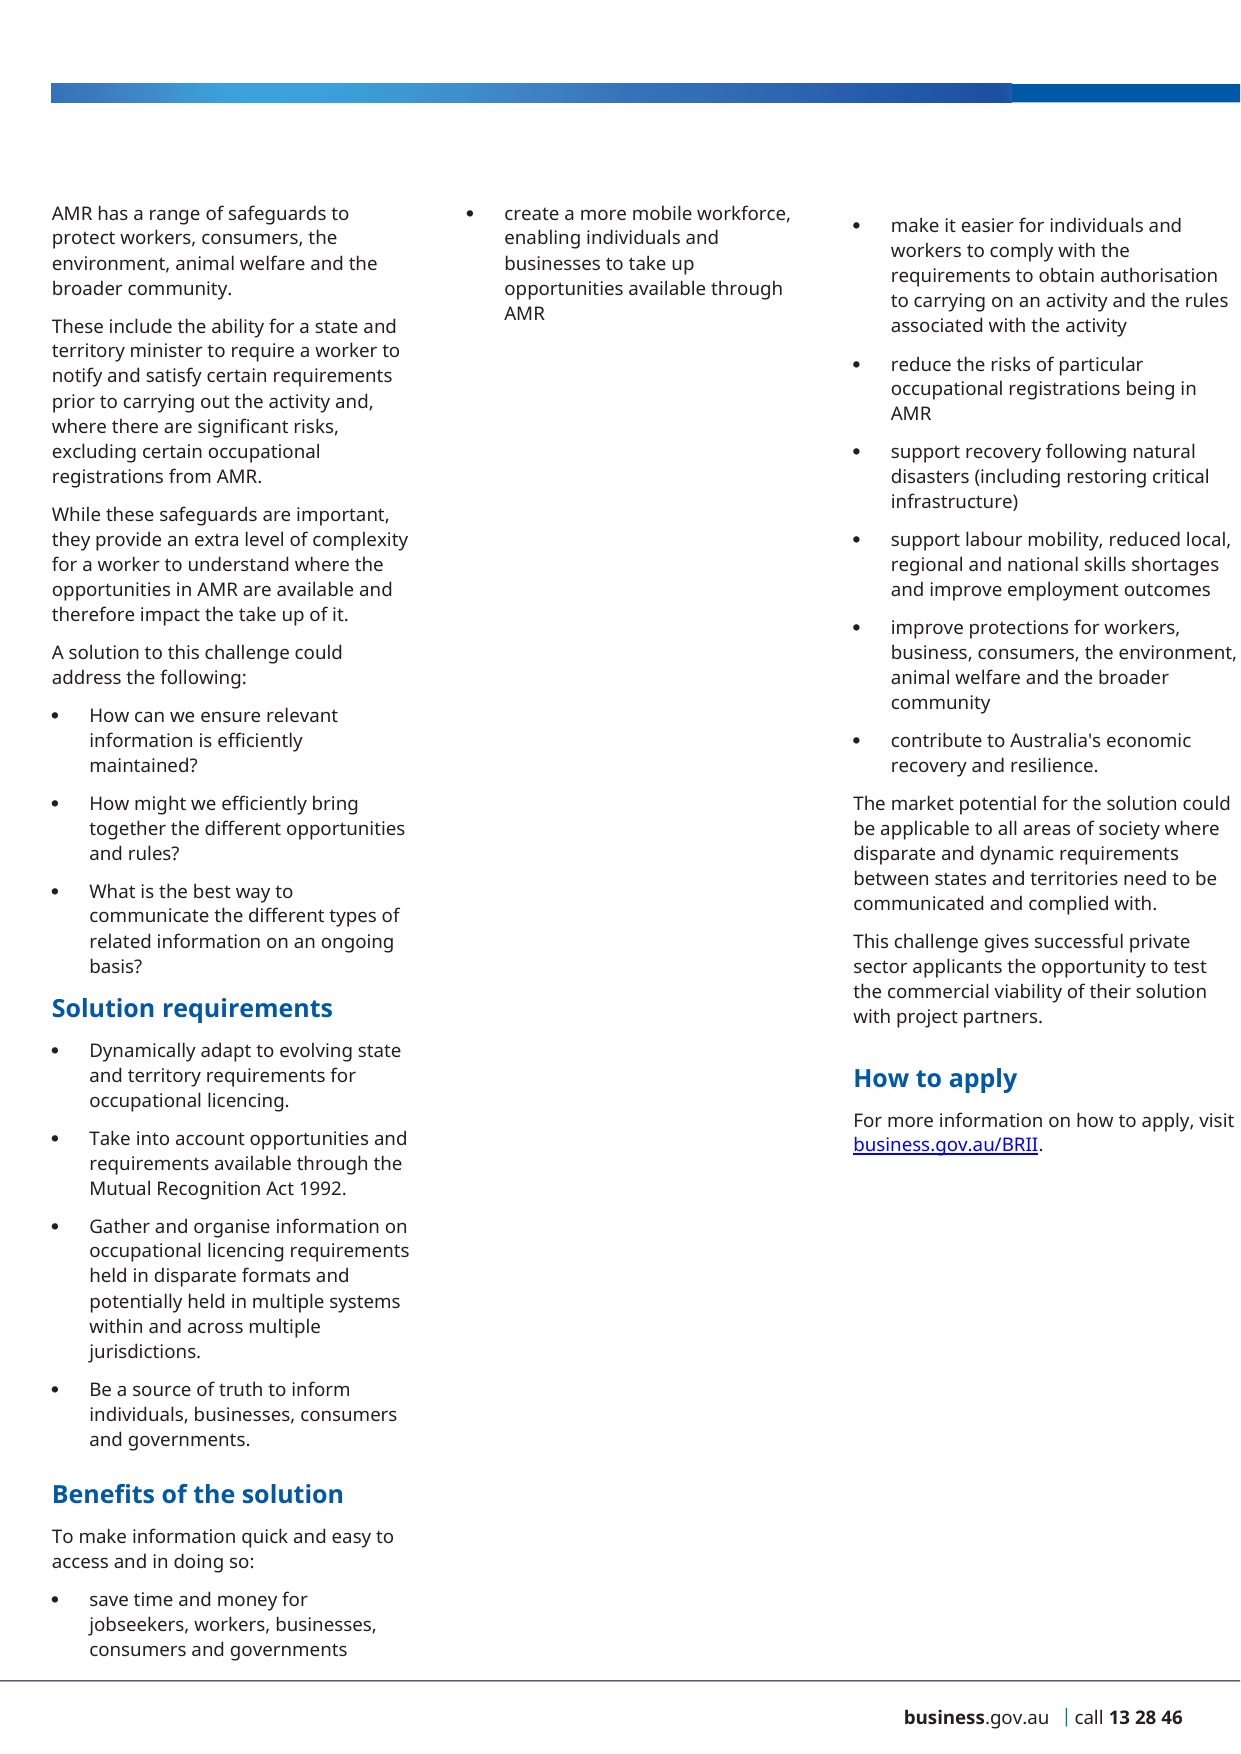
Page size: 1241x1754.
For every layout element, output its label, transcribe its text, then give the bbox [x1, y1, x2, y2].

list create a more mobile workforce, enabling individuals and businesses to take up opportunities available through AMR [467, 200, 797, 326]
list How might we efficiently bring together the different opportunities and rules? [52, 790, 410, 866]
text These include the ability for a state and territory minister to require a worker to notify and satisfy certain requirements prior to carrying out the activity and, where there are significant risks, excluding certain occupational registrations from AMR. [52, 313, 410, 489]
text AMR has a range of safeguards to protect workers, consumers, the environment, animal welfare and the broader community. [52, 200, 410, 300]
list support recovery following natural disasters (including restoring critical infrastructure) [853, 439, 1239, 514]
list make it easier for individuals and workers to comply with the requirements to obtain authorisation to carrying on an activity and the rules associated with the activity [853, 213, 1239, 338]
list save time and money for jobseekers, workers, businesses, consumers and governments [52, 1586, 410, 1661]
list support labour mobility, reduced local, regional and national skills shortages and improve employment outcomes [853, 527, 1239, 602]
text This challenge gives successful private sector applicants the opportunity to test the commercial viability of their solution with project partners. [853, 929, 1239, 1029]
list Be a source of truth to inform individuals, businesses, consumers and governments. [52, 1376, 410, 1477]
text The market potential for the solution could be applicable to all areas of society where disparate and dynamic requirements between states and territories need to be communicated and complied with. [853, 791, 1239, 916]
text Solution requirements [52, 991, 410, 1024]
subtitle Benefits of the solution [52, 1477, 411, 1511]
list contribute to Australia's economic recovery and resilience. [853, 728, 1239, 778]
text A solution to this challenge could address the following: [52, 639, 410, 690]
list Take into account opportunities and requirements available through the Mutual Recognition Act 1992. [52, 1125, 410, 1200]
text While these safeguards are important, they provide an extra level of complexity for a worker to understand where the opportunities in AMR are available and therefore impact the take up of it. [52, 501, 410, 627]
text For more information on how to apply, visit business.gov.au/BRII. [853, 1107, 1239, 1157]
subtitle How to apply [853, 1060, 1240, 1094]
list How can we ensure relevant information is efficiently maintained? [52, 702, 410, 778]
list What is the best way to communicate the different types of related information on an ongoing basis? [52, 878, 410, 978]
list improve protections for workers, business, consumers, the environment, animal welfare and the broader community [853, 615, 1239, 715]
list Dynamically adapt to evolving state and territory requirements for occupational licencing. [52, 1037, 410, 1112]
list reduce the risks of particular occupational registrations being in AMR [853, 351, 1239, 426]
picture [51, 83, 1012, 103]
text To make information quick and easy to access and in doing so: [52, 1523, 410, 1573]
list Gather and organise information on occupational licencing requirements held in disparate formats and potentially held in multiple systems within and across multiple jurisdictions. [52, 1213, 410, 1364]
